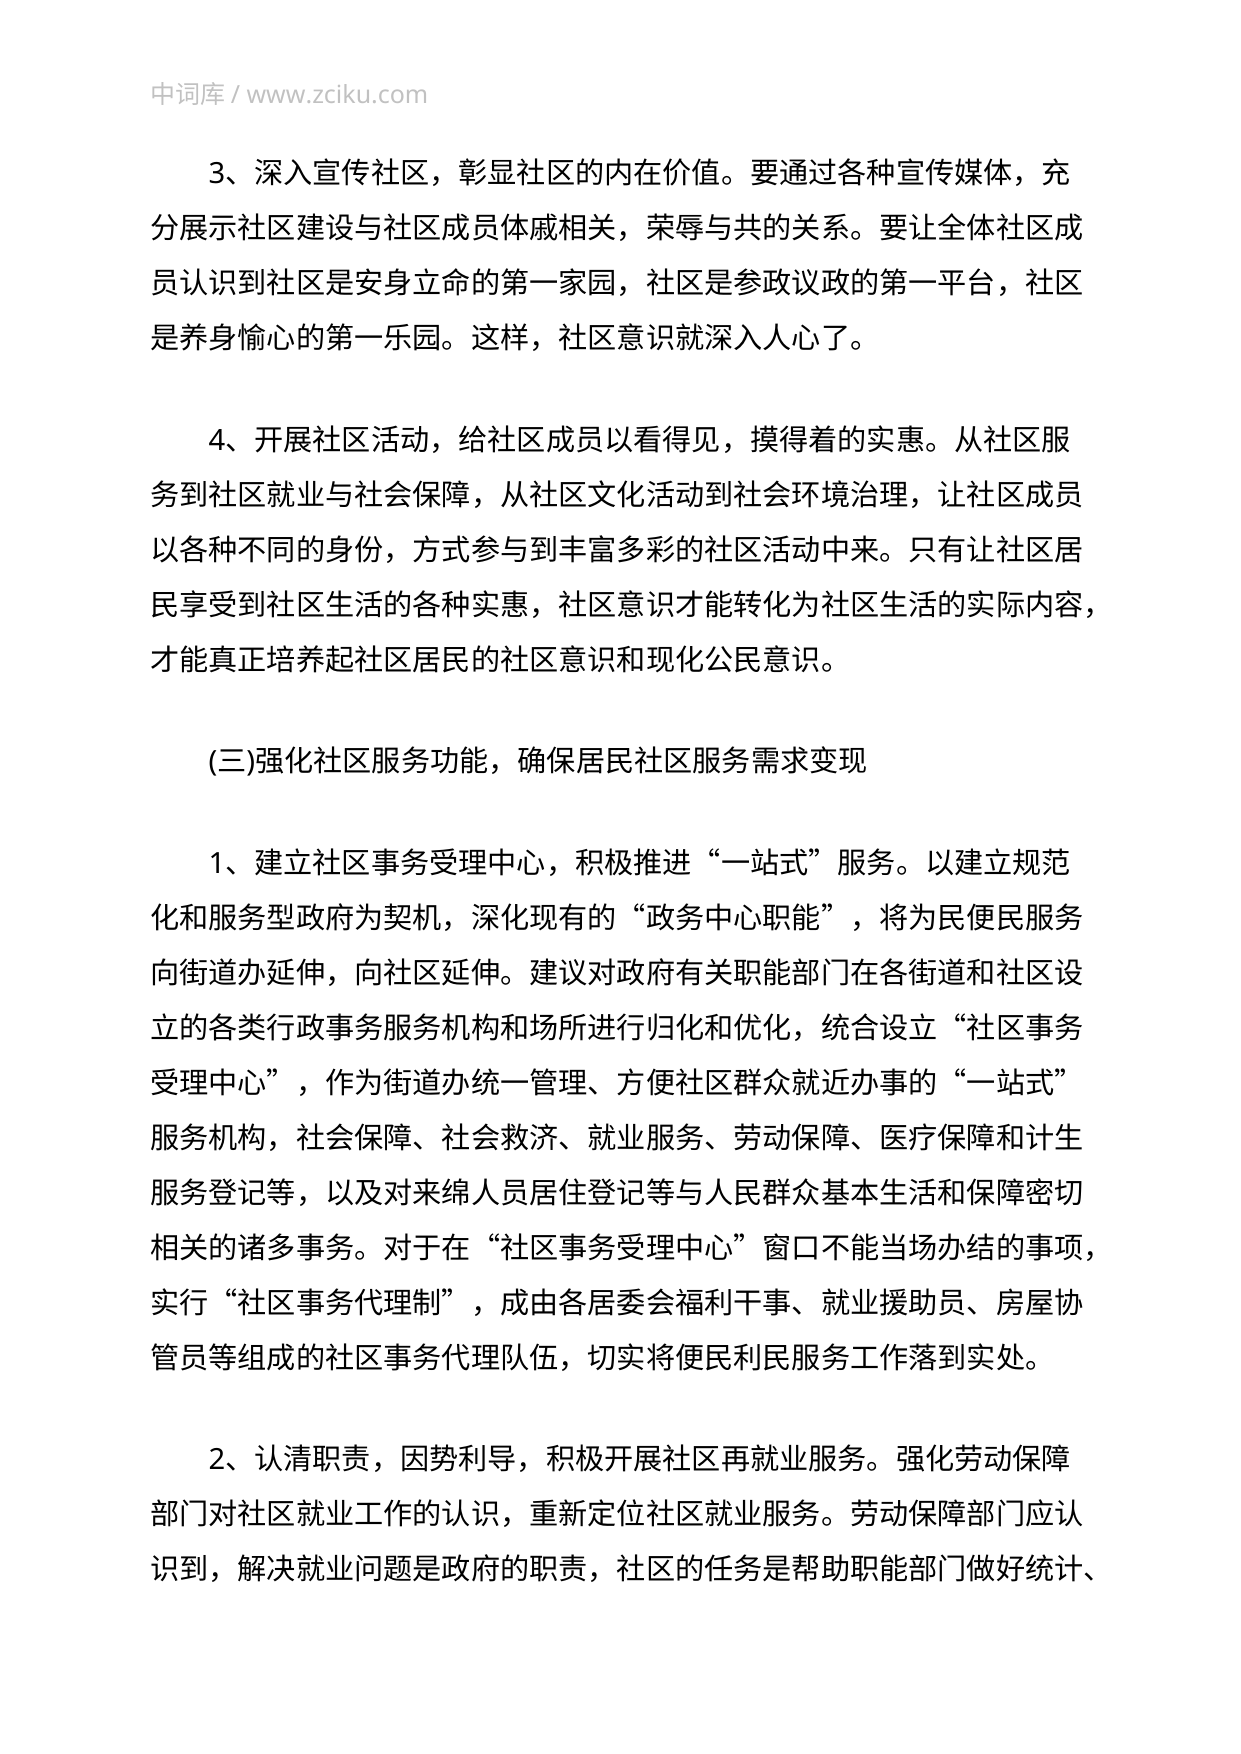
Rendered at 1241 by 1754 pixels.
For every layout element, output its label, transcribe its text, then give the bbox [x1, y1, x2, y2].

text 4、开展社区活动，给社区成员以看得见，摸得着的实惠。从社区服务到社区就业与社会保障，从社区文化活动到社会环境治理，让社区成员以各种不同的身份，方式参与到丰富多彩的社区活动中来。只有让社区居民享受到社区生活的各种实惠，社区意识才能转化为社区生活的实际内容，才能真正培养起社区居民的社区意识和现化公民意识。 [150, 417, 1090, 678]
text 1、建立社区事务受理中心，积极推进“一站式”服务。以建立规范化和服务型政府为契机，深化现有的“政务中心职能”，将为民便民服务向街道办延伸，向社区延伸。建议对政府有关职能部门在各街道和社区设立的各类行政事务服务机构和场所进行归化和优化，统合设立“社区事务受理中心”，作为街道办统一管理、方便社区群众就近办事的“一站式”服务机构，社会保障、社会救济、就业服务、劳动保障、医疗保障和计生服务登记等，以及对来绵人员居住登记等与人民群众基本生活和保障密切相关的诸多事务。对于在“社区事务受理中心”窗口不能当场办结的事项，实行“社区事务代理制”，成由各居委会福利干事、就业援助员、房屋协管员等组成的社区事务代理队伍，切实将便民利民服务工作落到实处。 [150, 840, 1090, 1376]
text (三)强化社区服务功能，确保居民社区服务需求变现 [150, 738, 1090, 780]
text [150, 1436, 1090, 1588]
text 3、深入宣传社区，彰显社区的内在价值。要通过各种宣传媒体，充分展示社区建设与社区成员体戚相关，荣辱与共的关系。要让全体社区成员认识到社区是安身立命的第一家园，社区是参政议政的第一平台，社区是养身愉心的第一乐园。这样，社区意识就深入人心了。 [150, 150, 1090, 357]
